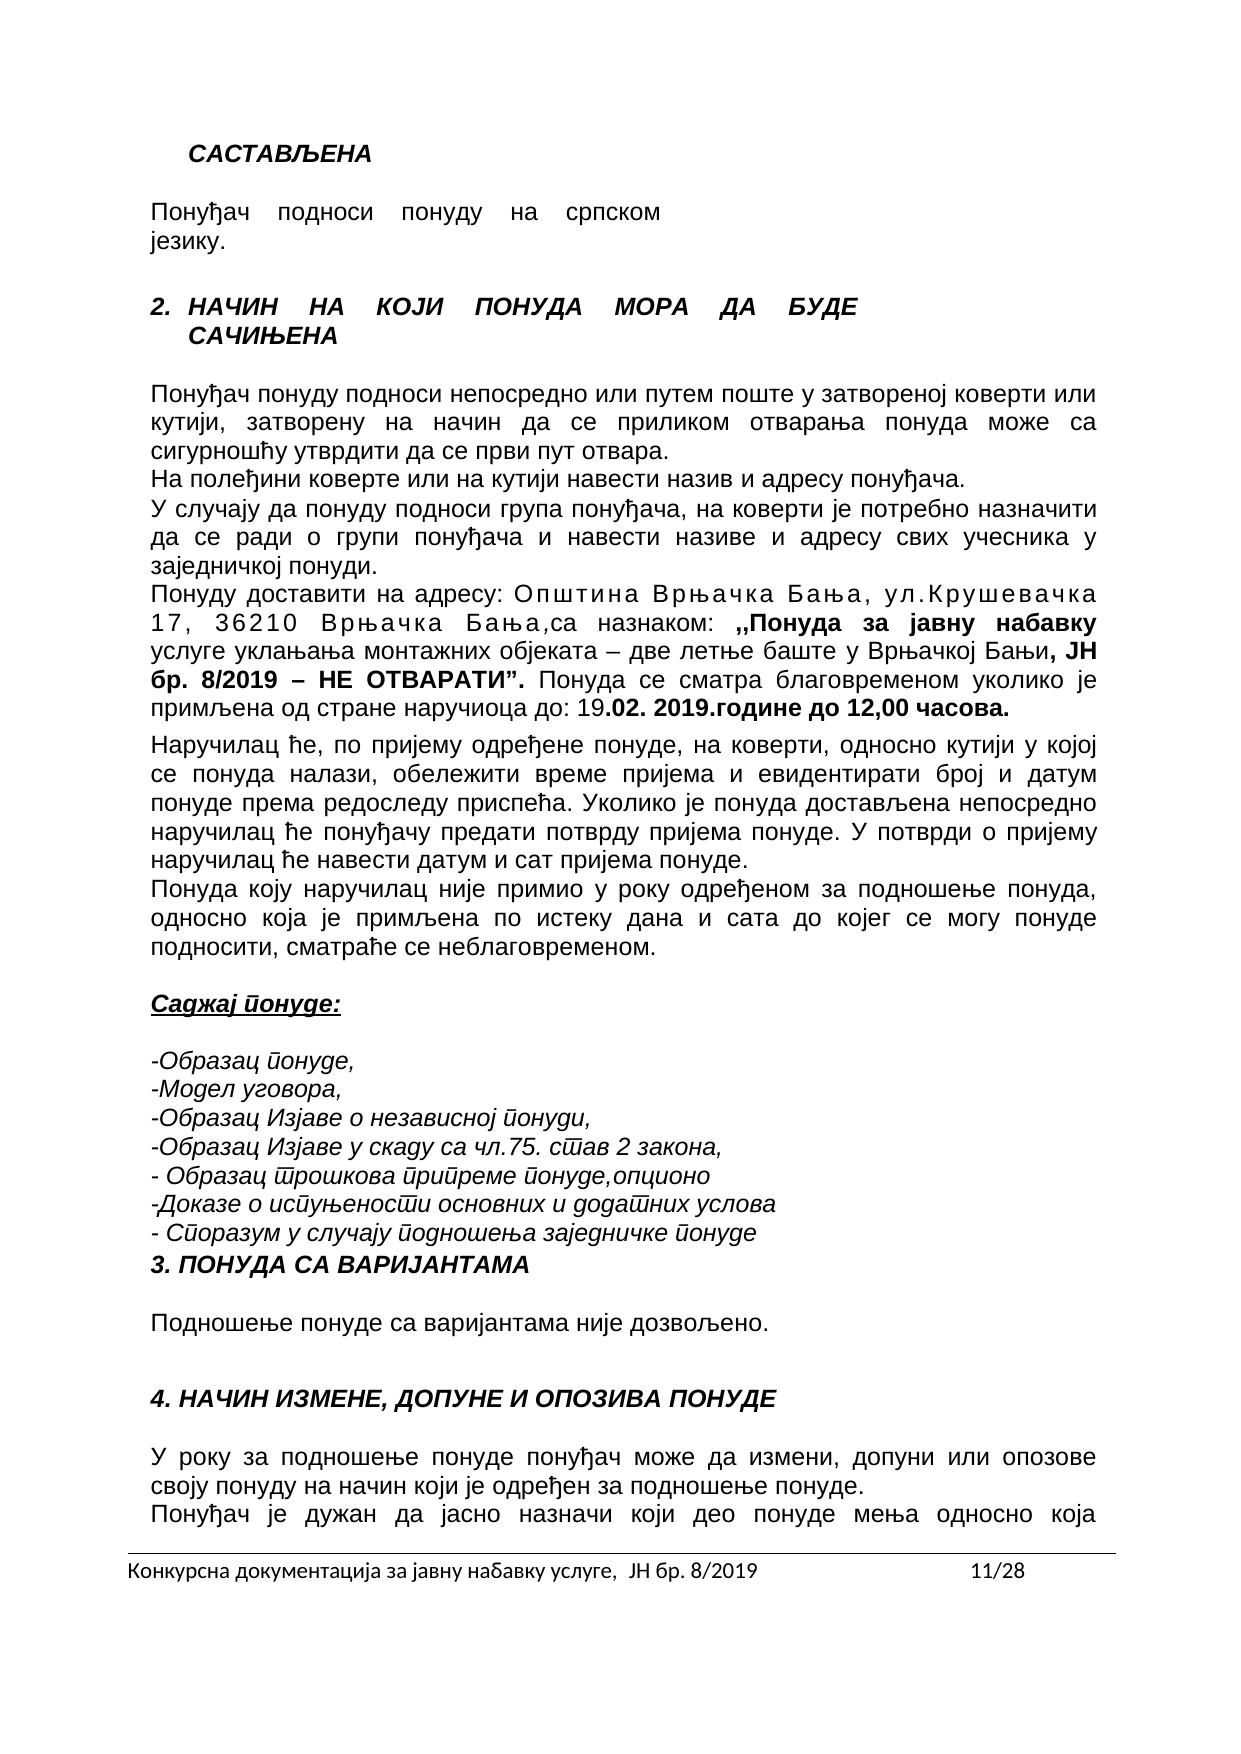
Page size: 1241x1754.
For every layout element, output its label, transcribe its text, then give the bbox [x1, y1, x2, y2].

text 3. ПОНУДА СА ВАРИЈАНТАМА [150, 1250, 539, 1279]
text Понуду доставити на адресу: Општина Врњачка Бања, ул.Крушевачка 17, 36210 Врњачка Бања,са назнаком: ,,Понуда за јавну набавку услуге уклањања монтажних објеката – две летње баште у Врњачкој Бањи, ЈН бр. 8/2019 – НЕ ОТВАРАТИ”. Понуда се сматра благовременом уколико је примљена од стране наручиоца до: 19.02. 2019.године до 12,00 часова. [150, 580, 1097, 722]
text У року за подношење понуде понуђач може да измени, допуни или опозове своју понуду на начин који је одређен за подношење понуде. [150, 1442, 1097, 1499]
text -Модел уговора, [150, 1074, 1097, 1103]
list НАЧИН НА КОЈИ ПОНУДА МОРА ДА БУДЕ САЧИЊЕНА [150, 292, 857, 350]
text У случају да понуду подноси група понуђача, на коверти је потребно назначити да се ради о групи понуђача и навести називе и адресу свих учесника у заједничкој понуди. [150, 493, 1097, 580]
text Саджај понуде: [150, 989, 516, 1017]
text 4. НАЧИН ИЗМЕНЕ, ДОПУНЕ И ОПОЗИВА ПОНУДЕ [150, 1384, 778, 1413]
text Понуђач подноси понуду на српском језику. [150, 197, 661, 254]
text На полеђини коверте или на кутији навести назив и адресу понуђача. [150, 465, 967, 493]
text -Образац понуде, [150, 1046, 1097, 1074]
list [150, 139, 1061, 168]
text Подношење понуде са варијантама није дозвољено. [150, 1307, 770, 1336]
text Понуђач понуду подноси непосредно или путем поште у затвореној коверти или кутији, затворену на начин да се приликом отварања понуда може са сигурношћу утврдити да се први пут отвара. [150, 378, 1097, 465]
text - Образац трошкова припреме понуде,опционо [150, 1161, 1097, 1189]
text Наручилац ће, по пријему одређене понуде, на коверти, односно кутији у којој се понуда налази, обележити време пријема и евидентирати број и датум понуде према редоследу приспећа. Уколико је понуда достављена непосредно наручилац ће понуђачу предати потврду пријема понуде. У потврди о пријему наручилац ће навести датум и сат пријема понуде. [150, 731, 1097, 874]
text - Споразум у случају подношења заједничке понуде [150, 1218, 1097, 1247]
text -Образац Изјаве у скаду са чл.75. став 2 закона, [150, 1132, 1097, 1161]
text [150, 1499, 1097, 1528]
text Понуда коју наручилац није примио у року одређеном за подношење понуда, односно која је примљена по истеку дана и сата до којег се могу понуде подносити, сматраће се неблаговременом. [150, 874, 1097, 961]
text -Доказе о испуњености основних и додатних услова [150, 1189, 1097, 1218]
text -Образац Изјаве о независној понуди, [150, 1103, 1097, 1132]
